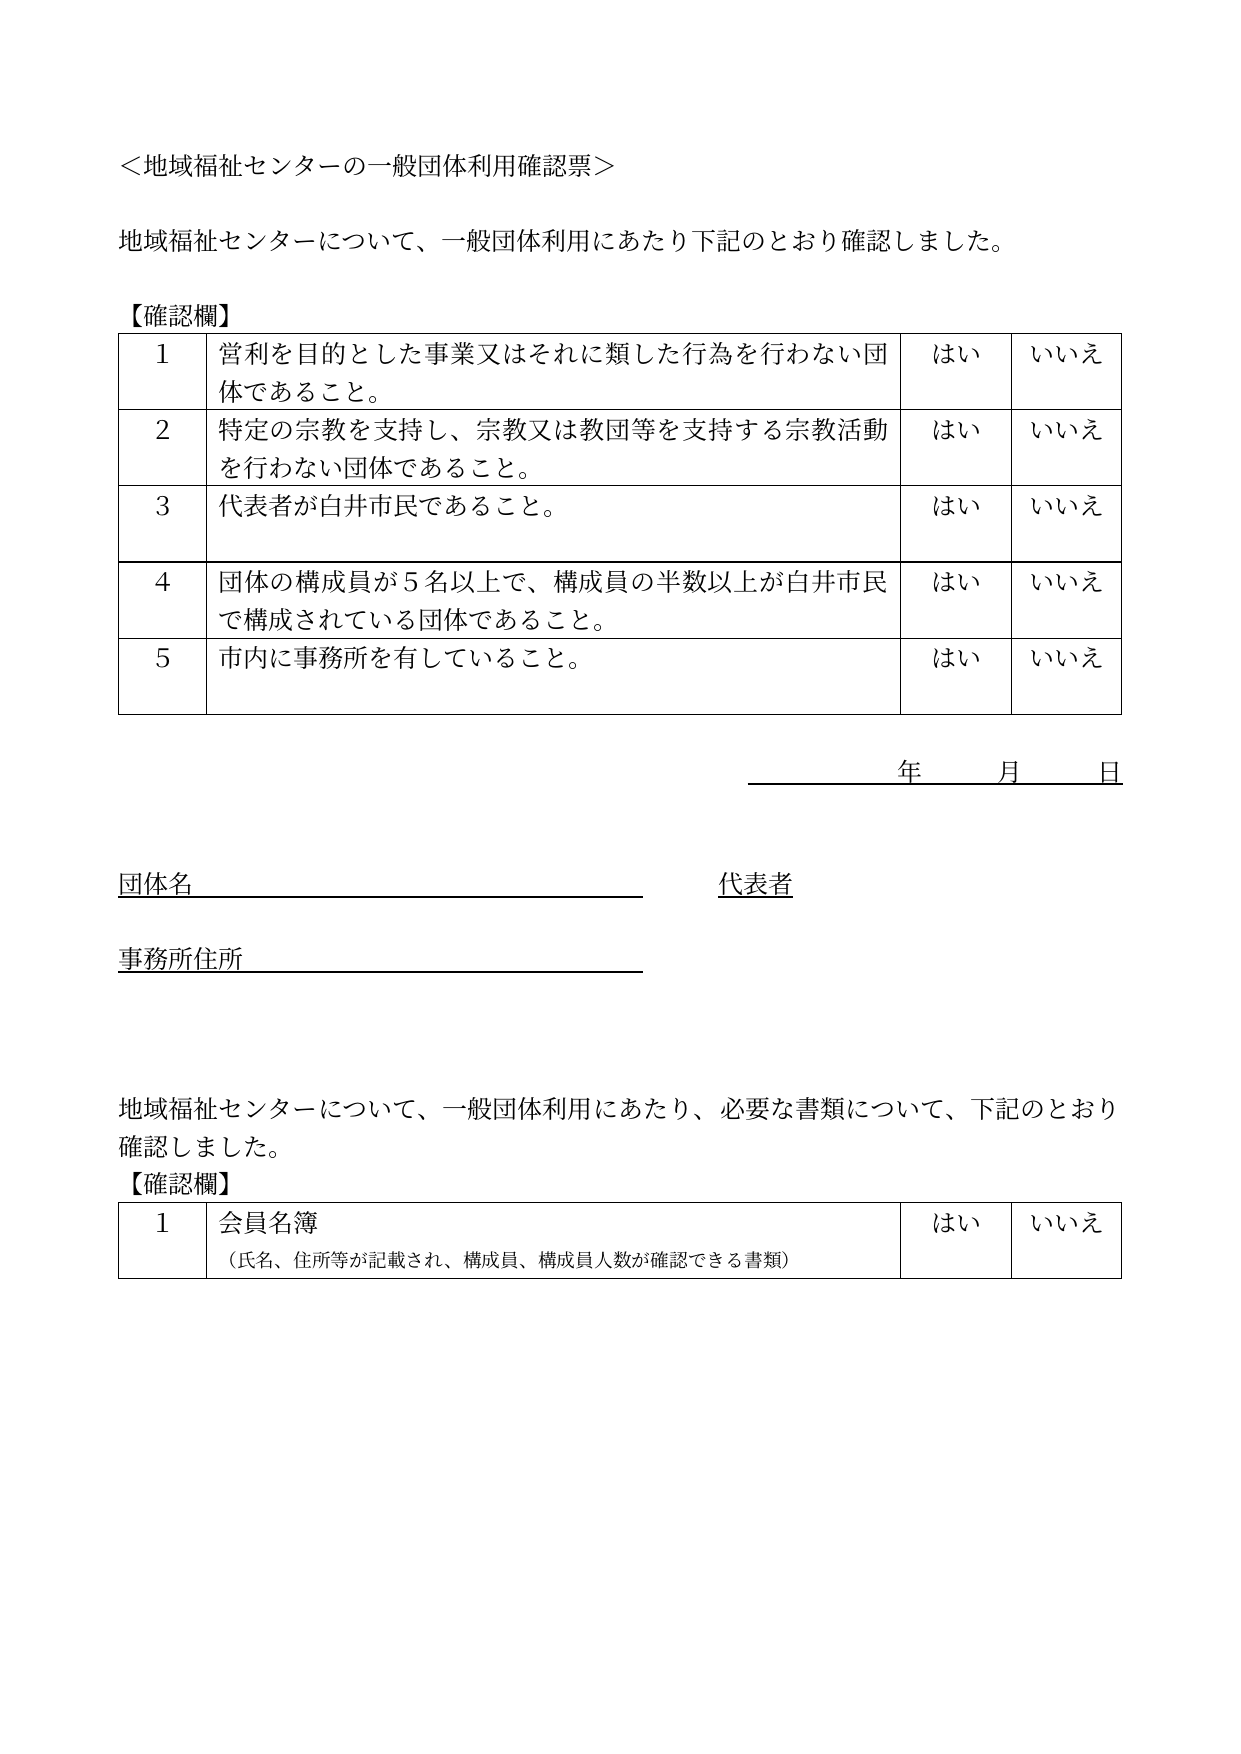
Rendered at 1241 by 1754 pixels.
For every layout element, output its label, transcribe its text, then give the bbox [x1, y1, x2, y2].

table_cell ５ [119, 639, 206, 713]
text ＜地域福祉センターの一般団体利用確認票＞ [118, 146, 1122, 183]
text 地域福祉センターについて、一般団体利用にあたり、必要な書類について、下記のとおり確認しました。 [118, 1089, 1122, 1164]
table_cell ４ [119, 563, 206, 637]
table_header いいえ [1012, 1203, 1121, 1278]
table_cell ２ [119, 410, 206, 485]
table_cell いいえ [1012, 486, 1121, 561]
table_header 会員名簿 （氏名、住所等が記載され、構成員、構成員人数が確認できる書類） [207, 1203, 900, 1278]
table_cell ３ [119, 486, 206, 561]
table_cell はい [901, 486, 1011, 561]
table_header はい [901, 334, 1011, 409]
table_cell いいえ [1012, 639, 1121, 713]
text 【確認欄】 [118, 296, 1122, 333]
table_header いいえ [1012, 334, 1121, 409]
table_cell 代表者が白井市民であること。 [207, 486, 900, 561]
table_cell はい [901, 639, 1011, 713]
table_cell 市内に事務所を有していること。 [207, 639, 900, 713]
table_cell いいえ [1012, 410, 1121, 485]
table_cell 特定の宗教を支持し、宗教又は教団等を支持する宗教活動を行わない団体であること。 [207, 410, 900, 485]
table_cell いいえ [1012, 563, 1121, 637]
table_header 営利を目的とした事業又はそれに類した行為を行わない団体であること。 [207, 334, 900, 409]
table_cell 団体の構成員が５名以上で、構成員の半数以上が白井市民で構成されている団体であること。 [207, 563, 900, 637]
text 地域福祉センターについて、一般団体利用にあたり下記のとおり確認しました。 [118, 221, 1122, 258]
table_header １ [119, 1203, 206, 1278]
text 年 月 日 [118, 752, 1122, 789]
text 【確認欄】 [118, 1164, 1122, 1202]
table_header はい [901, 1203, 1011, 1278]
table_cell はい [901, 410, 1011, 485]
table_header １ [119, 334, 206, 409]
table_cell はい [901, 563, 1011, 637]
text 事務所住所 [118, 939, 1122, 977]
text 団体名 代表者 [118, 864, 1122, 902]
